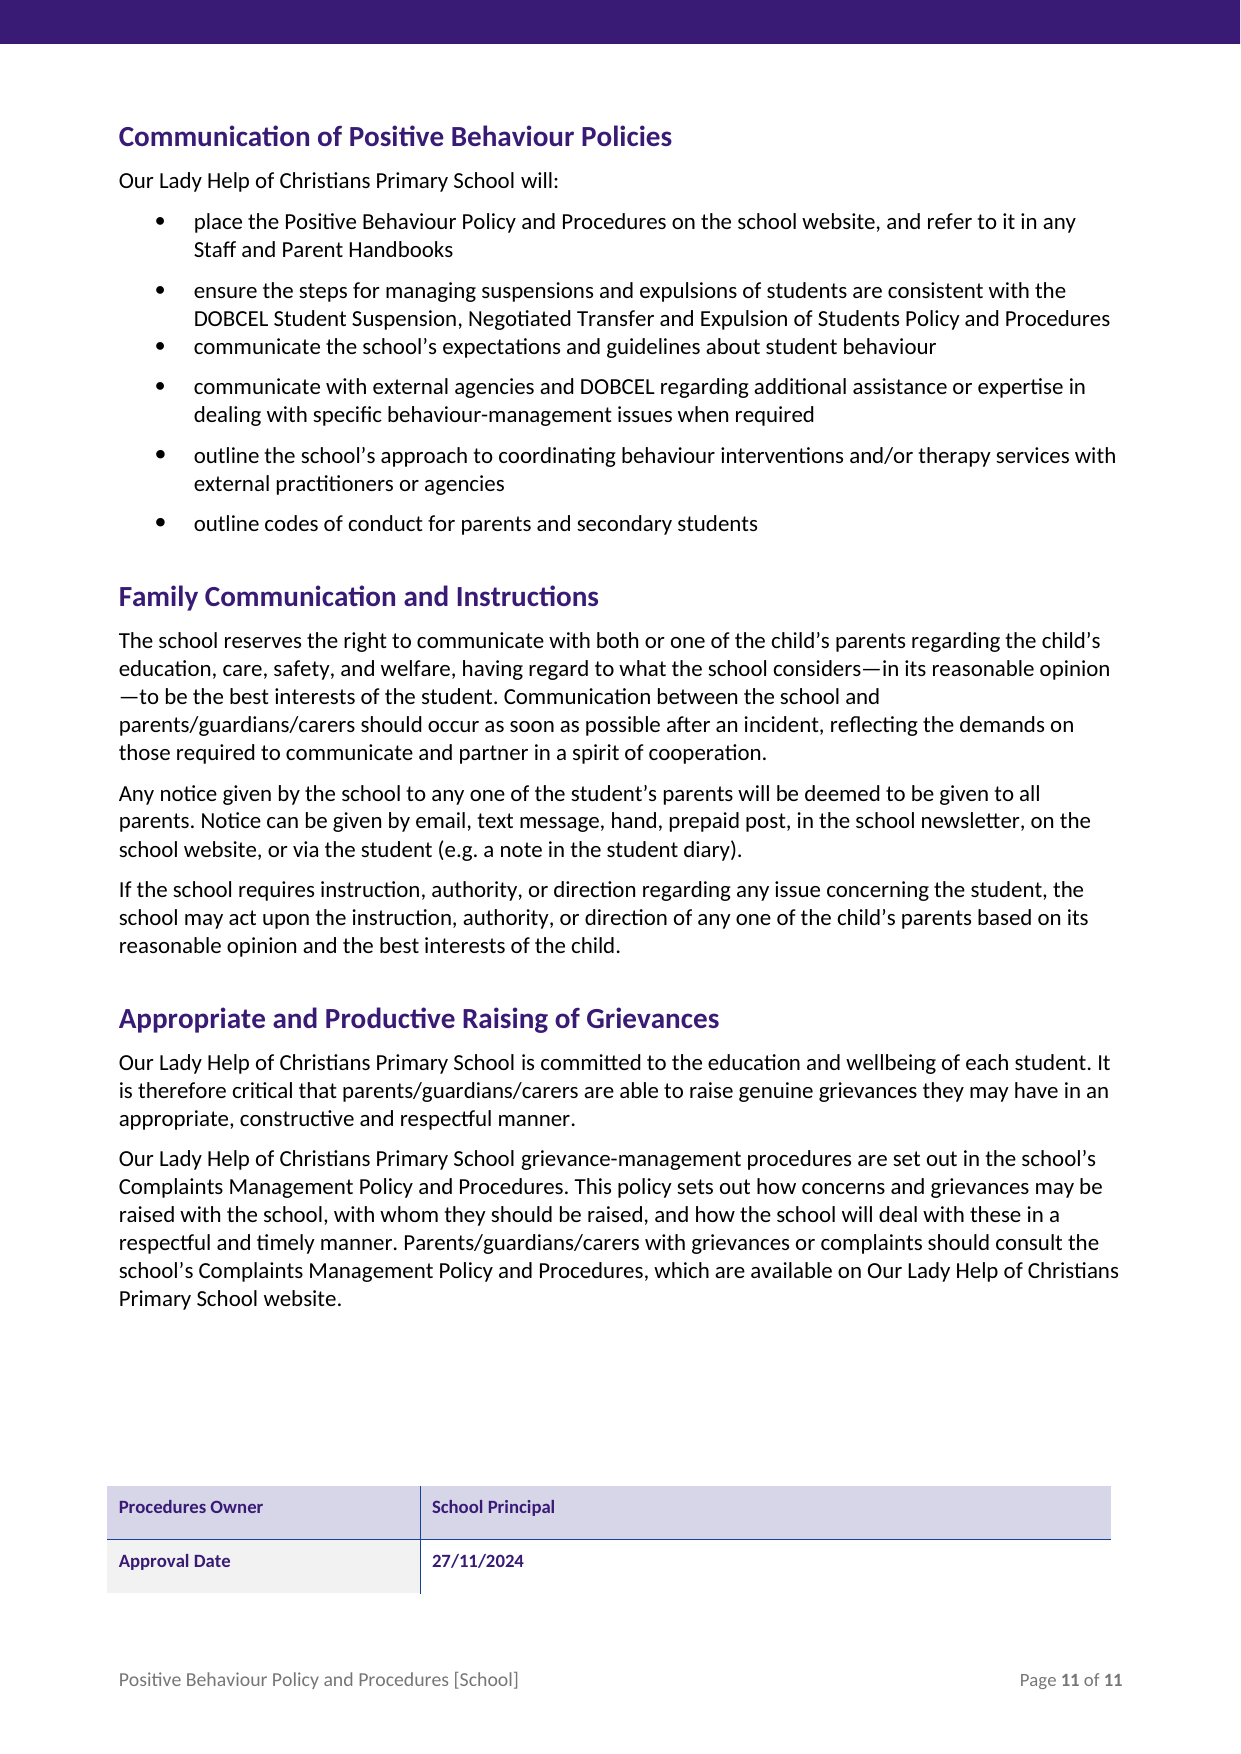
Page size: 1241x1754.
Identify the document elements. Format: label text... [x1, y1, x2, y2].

table_cell 27/11/2024 [421, 1540, 1111, 1593]
list communicate the school’s expectations and guidelines about student behaviour [156, 332, 1122, 360]
text The school reserves the right to communicate with both or one of the child’s parents regarding the child’s education, care, safety, and welfare, having regard to what the school considers—in its reasonable opinion—to be the best interests of the student. Communication between the school and parents/guardians/carers should occur as soon as possible after an incident, reflecting the demands on those required to communicate and partner in a spirit of cooperation. [118, 626, 1122, 766]
list communicate with external agencies and DOBCEL regarding additional assistance or expertise in dealing with specific behaviour-management issues when required [156, 372, 1122, 428]
table_cell Approval Date [107, 1540, 420, 1593]
table_header School Principal [421, 1486, 1111, 1539]
list place the Positive Behaviour Policy and Procedures on the school website, and refer to it in any Staff and Parent Handbooks [156, 207, 1122, 263]
text Our Lady Help of Christians Primary School grievance-management procedures are set out in the school’s Complaints Management Policy and Procedures. This policy sets out how concerns and grievances may be raised with the school, with whom they should be raised, and how the school will deal with these in a respectful and timely manner. Parents/guardians/carers with grievances or complaints should consult the school’s Complaints Management Policy and Procedures, which are available on Our Lady Help of Christians Primary School website. [118, 1144, 1122, 1313]
text If the school requires instruction, authority, or direction regarding any issue concerning the student, the school may act upon the instruction, authority, or direction of any one of the child’s parents based on its reasonable opinion and the best interests of the child. [118, 875, 1122, 959]
text Our Lady Help of Christians Primary School will: [521, 167, 1122, 195]
text Communication of Positive Behaviour Policies [118, 118, 1122, 154]
list ensure the steps for managing suspensions and expulsions of students are consistent with the DOBCEL Student Suspension, Negotiated Transfer and Expulsion of Students Policy and Procedures [156, 276, 1122, 332]
list outline codes of conduct for parents and secondary students [156, 509, 1122, 537]
list outline the school’s approach to coordinating behaviour interventions and/or therapy services with external practitioners or agencies [156, 441, 1122, 497]
text Any notice given by the school to any one of the student’s parents will be deemed to be given to all parents. Notice can be given by email, text message, hand, prepaid post, in the school newsletter, on the school website, or via the student (e.g. a note in the student diary). [118, 779, 1122, 863]
text Appropriate and Productive Raising of Grievances [118, 1000, 1122, 1035]
text Family Communication and Instructions [118, 578, 1122, 613]
text Our Lady Help of Christians Primary School is committed to the education and wellbeing of each student. It is therefore critical that parents/guardians/carers are able to raise genuine grievances they may have in an appropriate, constructive and respectful manner. [118, 1048, 1122, 1132]
table_header Procedures Owner [107, 1486, 420, 1539]
